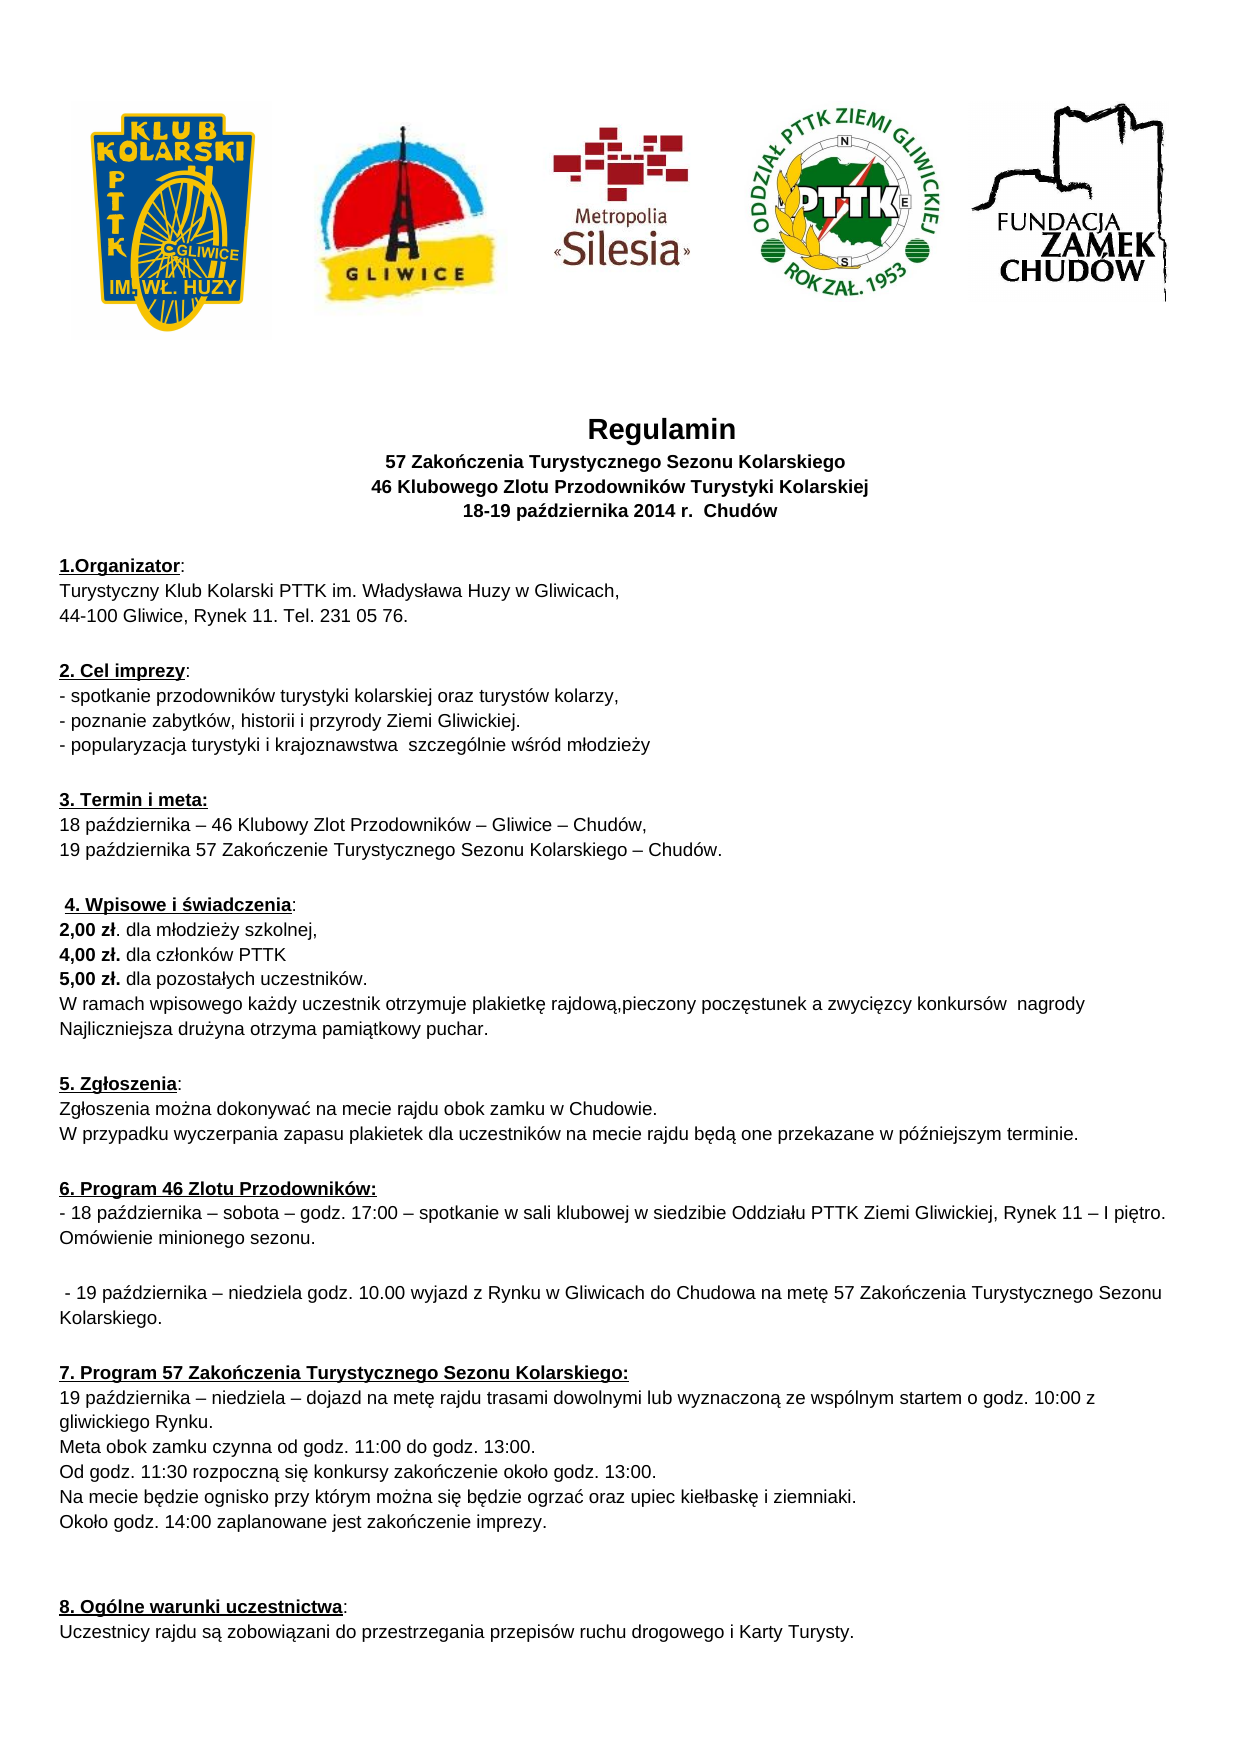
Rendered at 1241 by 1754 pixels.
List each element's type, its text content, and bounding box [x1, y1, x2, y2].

text 19 października – niedziela – dojazd na metę rajdu trasami dowolnymi lub wyznaczoną ze wspólnym startem o godz. 10:00 z gliwickiego Rynku. [59, 1387, 1181, 1433]
table_header [60, 91, 283, 350]
text W przypadku wyczerpania zapasu plakietek dla uczestników na mecie rajdu będą one przekazane w późniejszym terminie. [59, 1122, 1181, 1144]
text Turystyczny Klub Kolarski PTTK im. Władysława Huzy w Gliwicach, [59, 580, 1181, 602]
picture [968, 101, 1169, 302]
text 3. Termin i meta: [59, 789, 1181, 811]
text - popularyzacja turystyki i krajoznawstwa szczególnie wśród młodzieży [59, 734, 1181, 756]
text 7. Program 57 Zakończenia Turystycznego Sezonu Kolarskiego: [59, 1362, 1181, 1383]
text 19 października 57 Zakończenie Turystycznego Sezonu Kolarskiego – Chudów. [59, 839, 1181, 860]
text Uczestnicy rajdu są zobowiązani do przestrzegania przepisów ruchu drogowego i Karty Turysty. [59, 1621, 1181, 1642]
text 57 Zakończenia Turystycznego Sezonu Kolarskiego [359, 451, 1181, 472]
text W ramach wpisowego każdy uczestnik otrzymuje plakietkę rajdową,pieczony poczęstunek a zwycięzcy konkursów nagrody Najliczniejsza drużyna otrzyma pamiątkowy puchar. [59, 993, 1181, 1039]
text 4,00 zł. dla członków PTTK [59, 943, 1181, 965]
table_header [733, 91, 956, 350]
text Meta obok zamku czynna od godz. 11:00 do godz. 13:00. [59, 1436, 1181, 1458]
table_header [958, 91, 1180, 350]
text 5,00 zł. dla pozostałych uczestników. [59, 968, 1181, 990]
text 5. Zgłoszenia: [59, 1073, 1181, 1094]
text - 19 października – niedziela godz. 10.00 wyjazd z Rynku w Gliwicach do Chudowa na metę 57 Zakończenia Turystycznego Sezonu Kolarskiego. [59, 1282, 1181, 1328]
table_header [509, 91, 731, 350]
picture [71, 101, 272, 340]
text 2,00 zł. dla młodzieży szkolnej, [59, 919, 1181, 940]
text 4. Wpisowe i świadczenia: [59, 894, 1181, 915]
text 2. Cel imprezy: [59, 660, 1181, 681]
text - spotkanie przodowników turystyki kolarskiej oraz turystów kolarzy, [59, 685, 1181, 706]
text Zgłoszenia można dokonywać na mecie rajdu obok zamku w Chudowie. [59, 1098, 1181, 1119]
text 8. Ogólne warunki uczestnictwa: [59, 1596, 1181, 1617]
text Od godz. 11:30 rozpoczną się konkursy zakończenie około godz. 13:00. [59, 1461, 1181, 1482]
text Regulamin [59, 412, 1181, 446]
picture [293, 101, 508, 326]
picture [520, 101, 720, 294]
text 44-100 Gliwice, Rynek 11. Tel. 231 05 76. [59, 605, 1181, 626]
text - 18 października – sobota – godz. 17:00 – spotkanie w sali klubowej w siedzibie Oddziału PTTK Ziemi Gliwickiej, Rynek 11 – I piętro. Omówienie minionego sezonu. [59, 1202, 1181, 1248]
picture [744, 101, 945, 302]
text 1.Organizator: [59, 555, 1181, 577]
text 18-19 października 2014 r. Chudów [59, 500, 1181, 522]
text 46 Klubowego Zlotu Przodowników Turystyki Kolarskiej [59, 476, 1181, 497]
text 6. Program 46 Zlotu Przodowników: [59, 1177, 1181, 1199]
text Na mecie będzie ognisko przy którym można się będzie ogrzać oraz upiec kiełbaskę i ziemniaki. [59, 1486, 1181, 1507]
text - poznanie zabytków, historii i przyrody Ziemi Gliwickiej. [59, 709, 1181, 731]
text Około godz. 14:00 zaplanowane jest zakończenie imprezy. [59, 1511, 1181, 1532]
text 18 października – 46 Klubowy Zlot Przodowników – Gliwice – Chudów, [59, 814, 1181, 836]
table_header [285, 91, 507, 350]
